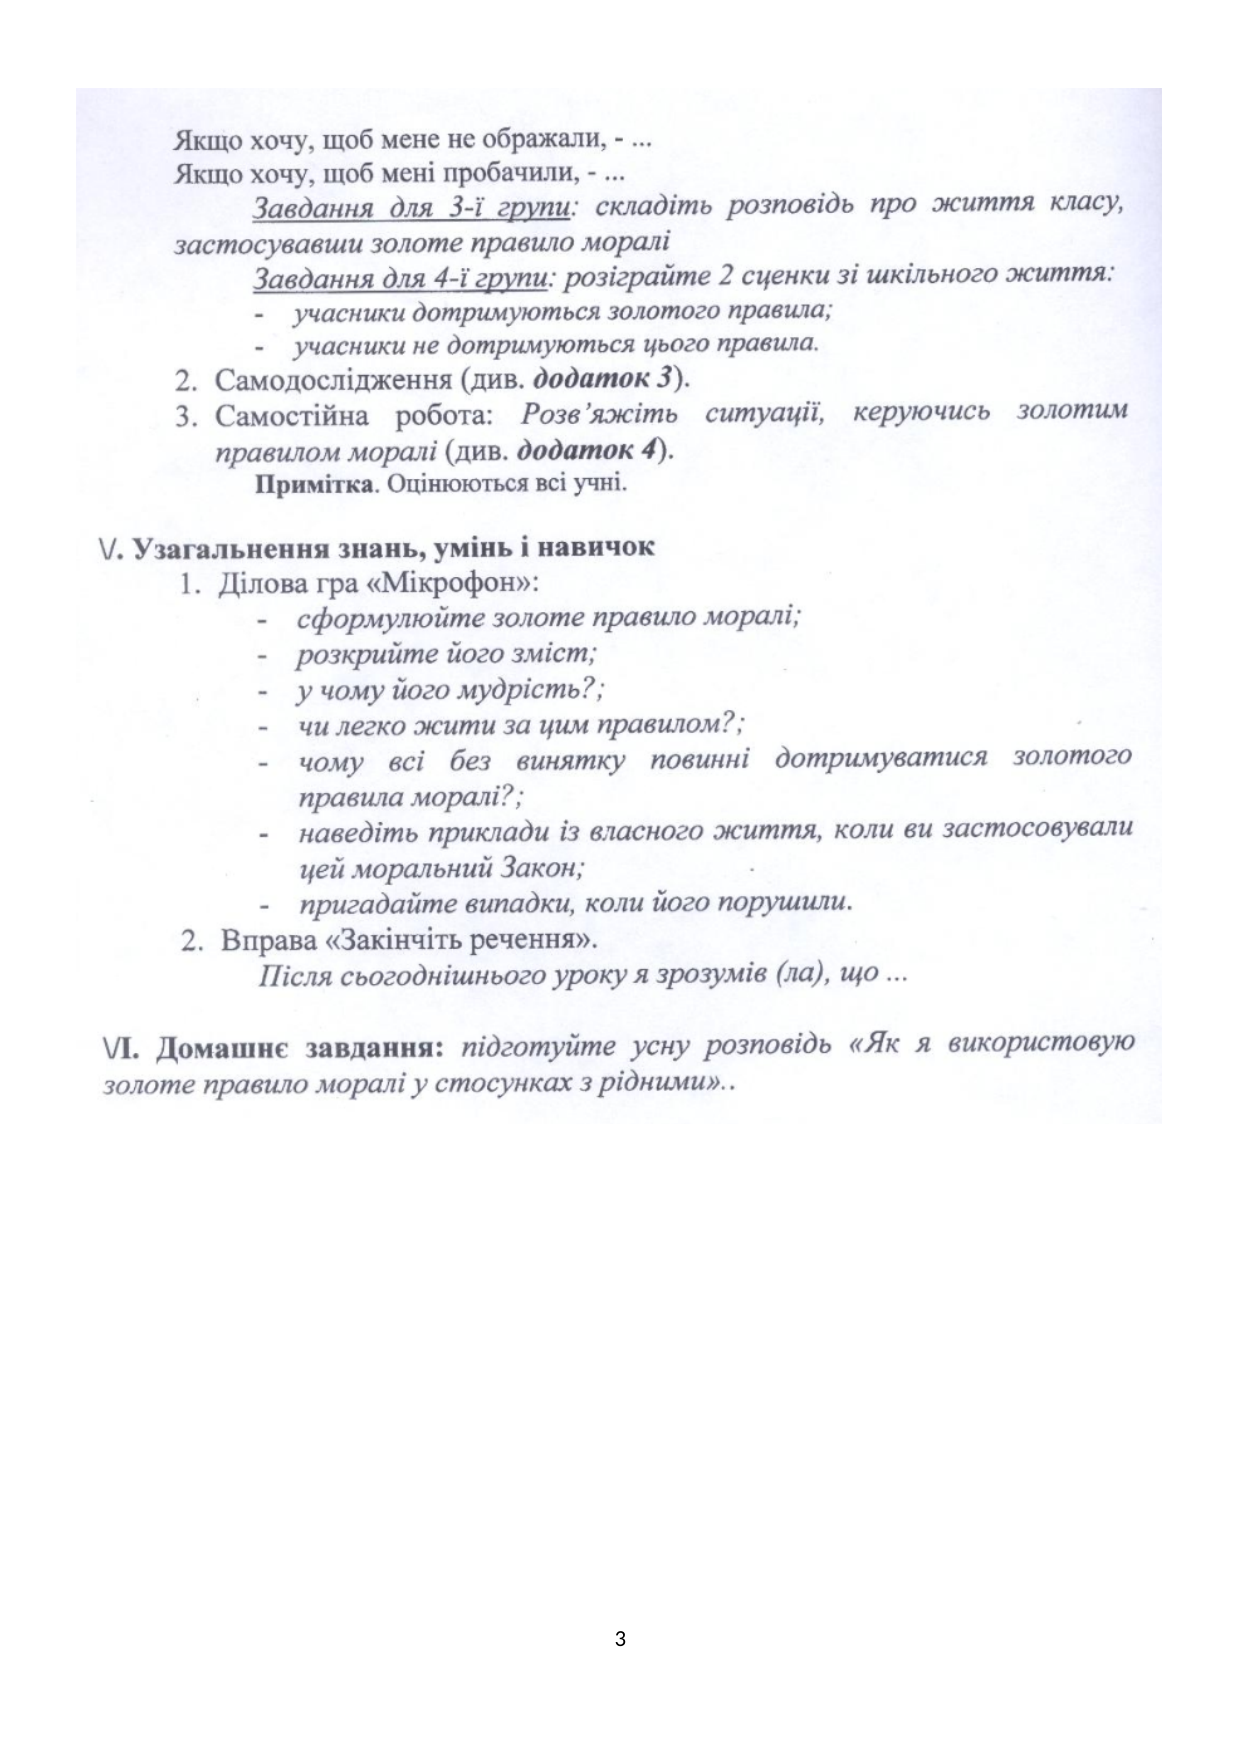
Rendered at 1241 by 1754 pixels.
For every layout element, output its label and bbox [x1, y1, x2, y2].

picture [76, 88, 1162, 1124]
